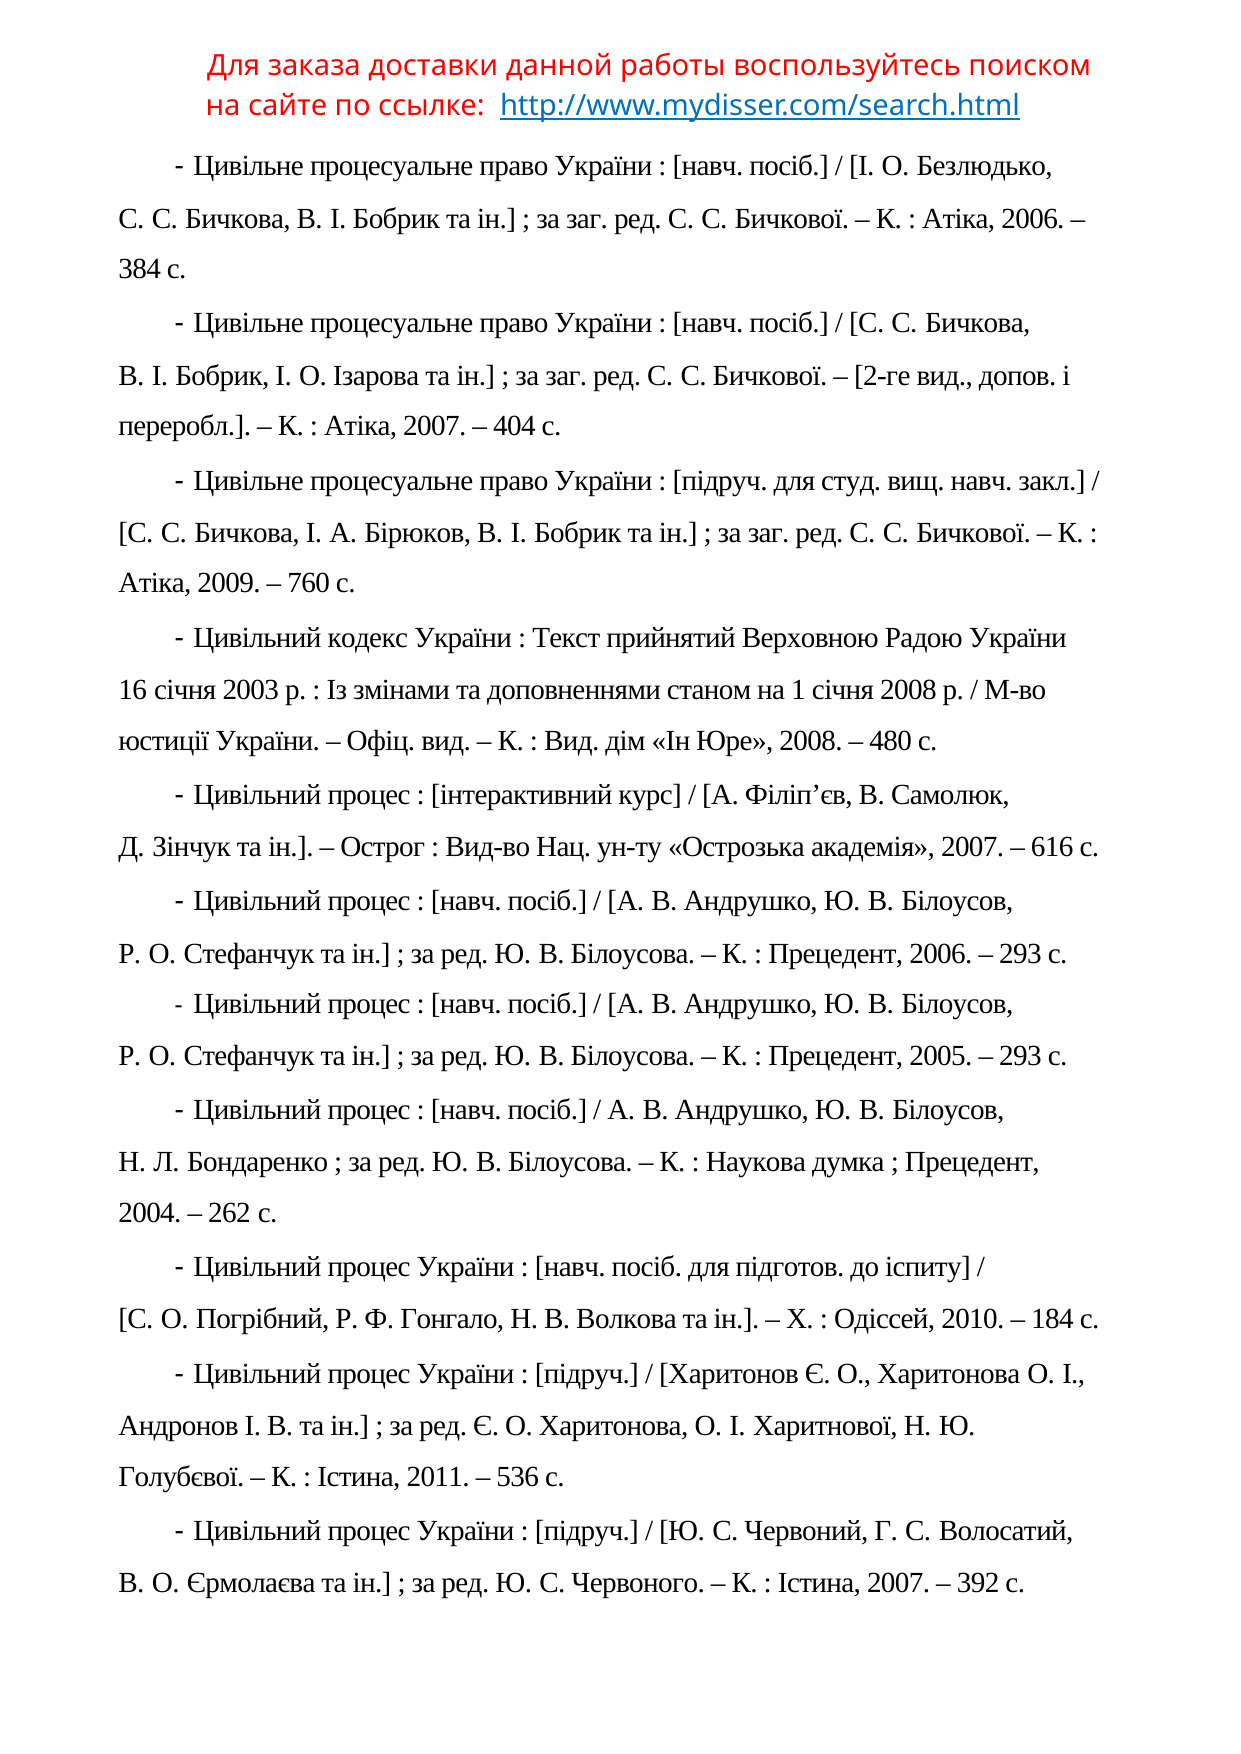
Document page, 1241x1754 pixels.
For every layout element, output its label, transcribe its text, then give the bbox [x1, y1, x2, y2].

list Цивільний процес : [навч. посіб.] / [А. В. Андрушко, Ю. В. Білоусов, Р. О. Стефанчук та ін.] ; за ред. Ю. В. Білоусова. – К. : Прецедент, 2006. – 293 с. [118, 880, 1107, 970]
list Цивільний процес : [навч. посіб.] / А. В. Андрушко, Ю. В. Білоусов, Н. Л. Бондаренко ; за ред. Ю. В. Білоусова. – К. : Наукова думка ; Прецедент, 2004. – 262 с. [118, 1088, 1107, 1228]
list Цивільне процесуальне право України : [навч. посіб.] / [С. С. Бичкова, В. І. Бобрик, І. О. Ізарова та ін.] ; за заг. ред. С. С. Бичкової. – [2-ге вид., допов. і переробл.]. – К. : Атіка, 2007. – 404 с. [118, 302, 1107, 442]
list Цивільне процесуальне право України : [підруч. для студ. вищ. навч. закл.] / [С. С. Бичкова, І. А. Бірюков, В. І. Бобрик та ін.] ; за заг. ред. С. С. Бичкової. – К. : Атіка, 2009. – 760 с. [118, 459, 1107, 599]
list Цивільне процесуальне право України : [навч. посіб.] / [І. О. Безлюдько, С. С. Бичкова, В. І. Бобрик та ін.] ; за заг. ред. С. С. Бичкової. – К. : Атіка, 2006. – 384 с. [118, 144, 1107, 285]
list Цивільний процес України : [навч. посіб. для підготов. до іспиту] / [С. О. Погрібний, Р. Ф. Гонгало, Н. В. Волкова та ін.]. – Х. : Одіссей, 2010. – 184 с. [118, 1245, 1107, 1335]
list Цивільний процес України : [підруч.] / [Ю. С. Червоний, Г. С. Волосатий, В. О. Єрмолаєва та ін.] ; за ред. Ю. С. Червоного. – К. : Істина, 2007. – 392 с. [118, 1509, 1107, 1599]
list Цивільний процес : [навч. посіб.] / [А. В. Андрушко, Ю. В. Білоусов, Р. О. Стефанчук та ін.] ; за ред. Ю. В. Білоусова. – К. : Прецедент, 2005. – 293 с. [118, 986, 1107, 1071]
list Цивільний кодекс України : Текст прийнятий Верховною Радою України 16 січня 2003 р. : Із змінами та доповненнями станом на 1 січня 2008 р. / М-во юстиції України. – Офіц. вид. – К. : Вид. дім «Ін Юре», 2008. – 480 с. [118, 616, 1107, 756]
list Цивільний процес : [інтерактивний курс] / [А. Філіп’єв, В. Самолюк, Д. Зінчук та ін.]. – Острог : Вид-во Нац. ун-ту «Острозька академія», 2007. – 616 с. [118, 773, 1107, 863]
list Цивільний процес України : [підруч.] / [Харитонов Є. О., Харитонова О. І., Андронов І. В. та ін.] ; за ред. Є. О. Харитонова, О. І. Харитнової, Н. Ю. Голубєвої. – К. : Істина, 2011. – 536 с. [118, 1352, 1107, 1492]
